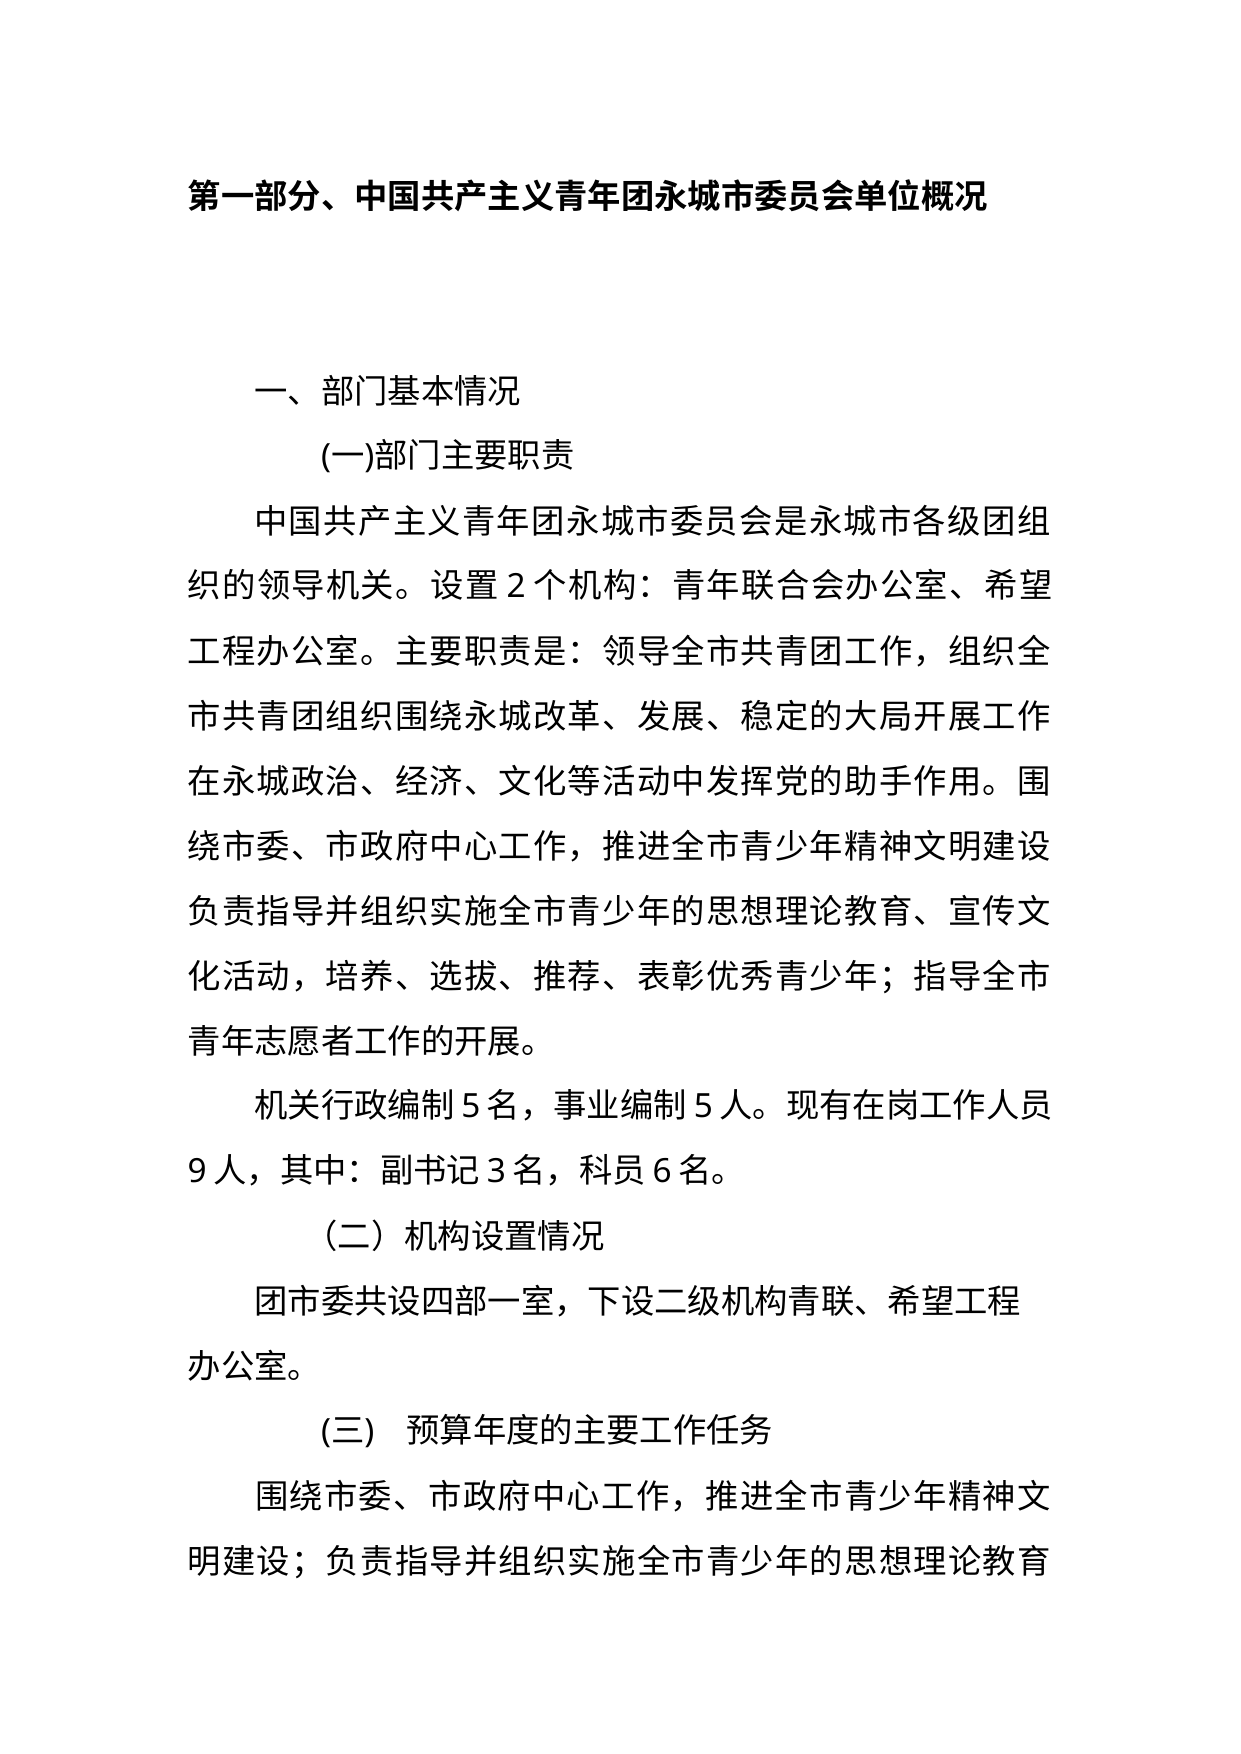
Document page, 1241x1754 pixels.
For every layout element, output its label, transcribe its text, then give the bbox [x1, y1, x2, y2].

text 机关行政编制5名，事业编制5人。现有在岗工作人员9人，其中：副书记3名，科员6名。 [187, 1071, 1053, 1201]
list 预算年度的主要工作任务 [187, 1396, 1053, 1461]
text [187, 1461, 1053, 1591]
list 第一部分、中国共产主义青年团永城市委员会单位概况 [187, 162, 1053, 227]
text 中国共产主义青年团永城市委员会是永城市各级团组织的领导机关。设置2个机构：青年联合会办公室、希望工程办公室。主要职责是：领导全市共青团工作，组织全市共青团组织围绕永城改革、发展、稳定的大局开展工作，在永城政治、经济、文化等活动中发挥党的助手作用。围绕市委、市政府中心工作，推进全市青少年精神文明建设；负责指导并组织实施全市青少年的思想理论教育、宣传文化活动，培养、选拔、推荐、表彰优秀青少年；指导全市青年志愿者工作的开展。 [187, 486, 1053, 1071]
text 团市委共设四部一室，下设二级机构青联、希望工程办公室。 [187, 1266, 1053, 1396]
text 一、部门基本情况 [187, 356, 1053, 421]
text (一)部门主要职责 [187, 421, 1053, 486]
list 机构设置情况 [187, 1201, 1053, 1266]
